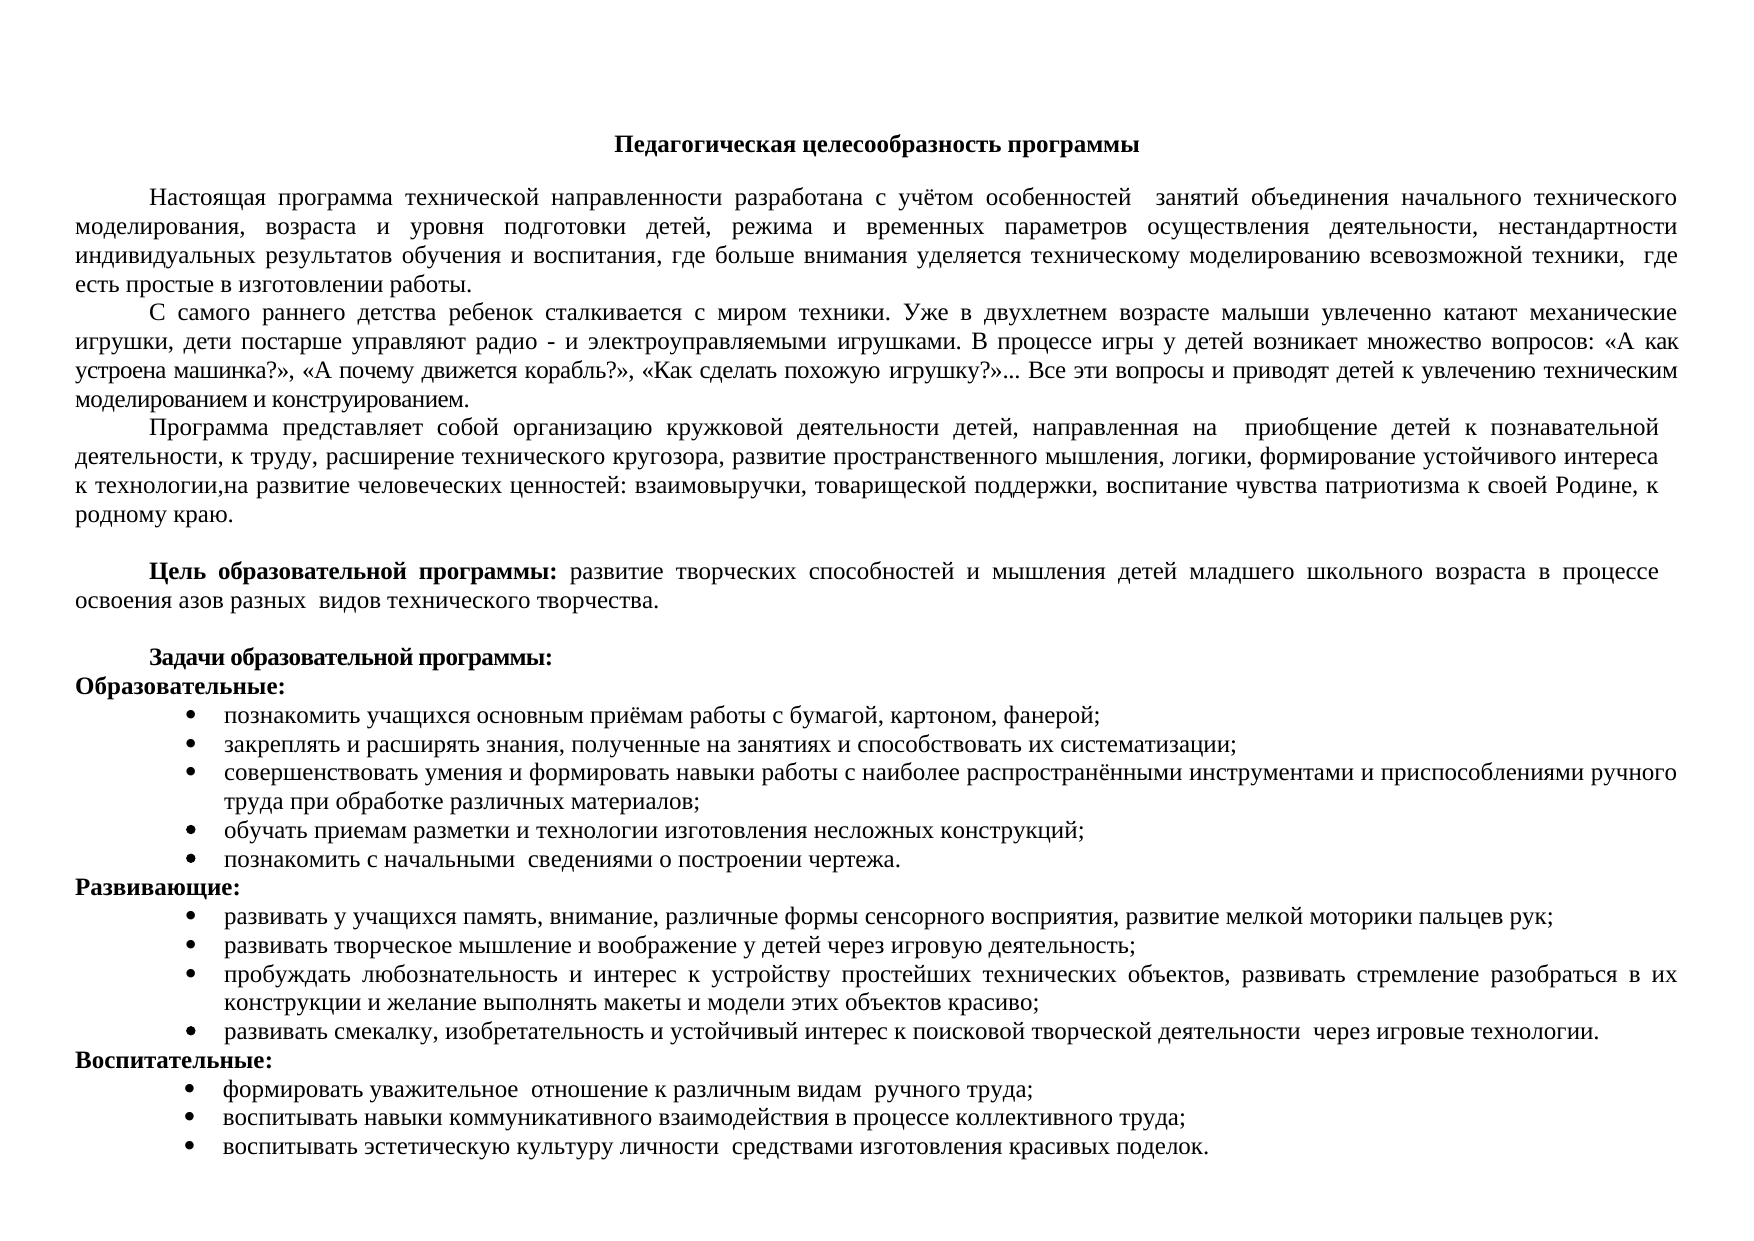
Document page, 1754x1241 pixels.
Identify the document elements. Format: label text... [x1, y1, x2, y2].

text Педагогическая целесообразность программы [75, 129, 1679, 157]
list обучать приемам разметки и технологии изготовления несложных конструкций; [186, 815, 1679, 844]
text Настоящая программа технической направленности разработана с учётом особенностей занятий объединения начального технического моделирования, возраста и уровня подготовки детей, режима и временных параметров осуществления деятельности, нестандартности индивидуальных результатов обучения и воспитания, где больше внимания уделяется техническому моделированию всевозможной техники, где есть простые в изготовлении работы. [75, 182, 1679, 297]
text Задачи образовательной программы: [75, 642, 1660, 671]
list развивать у учащихся память, внимание, различные формы сенсорного восприятия, развитие мелкой моторики пальцев рук; [186, 901, 1679, 930]
list совершенствовать умения и формировать навыки работы с наиболее распространёнными инструментами и приспособлениями ручного труда при обработке различных материалов; [186, 757, 1679, 815]
list познакомить учащихся основным приёмам работы с бумагой, картоном, фанерой; [186, 700, 1679, 729]
text Воспитательные: [75, 1045, 1679, 1074]
text Программа представляет собой организацию кружковой деятельности детей, направленная на приобщение детей к познавательной деятельности, к труду, расширение технического кругозора, развитие пространственного мышления, логики, формирование устойчивого интереса к технологии,на развитие человеческих ценностей: взаимовыручки, товарищеской поддержки, воспитание чувства патриотизма к своей Родине, к родному краю. [75, 412, 1660, 527]
list пробуждать любознательность и интерес к устройству простейших технических объектов, развивать стремление разобраться в их конструкции и желание выполнять макеты и модели этих объектов красиво; [186, 959, 1679, 1016]
list развивать творческое мышление и воображение у детей через игровую деятельность; [186, 930, 1679, 959]
list воспитывать эстетическую культуру личности средствами изготовления красивых поделок. [185, 1131, 1679, 1160]
list воспитывать навыки коммуникативного взаимодействия в процессе коллективного труда; [185, 1102, 1679, 1131]
list познакомить с начальными сведениями о построении чертежа. [186, 844, 1679, 872]
list закреплять и расширять знания, полученные на занятиях и способствовать их систематизации; [186, 729, 1679, 757]
list формировать уважительное отношение к различным видам ручного труда; [185, 1074, 1679, 1102]
text С самого раннего детства ребенок сталкивается с миром техники. Уже в двухлетнем возрасте малыши увлеченно катают механические игрушки, дети постарше управляют радио - и электроуправляемыми игрушками. В процессе игры у детей возникает множество вопросов: «А как устроена машинка?», «А почему движется корабль?», «Как сделать похожую игрушку?»... Все эти вопросы и приводят детей к увлечению техническим моделированием и конструированием. [75, 297, 1679, 412]
text Образовательные: [75, 671, 1679, 700]
text Цель образовательной программы: развитие творческих способностей и мышления детей младшего школьного возраста в процессе освоения азов разных видов технического творчества. [75, 556, 1660, 614]
text Развивающие: [75, 872, 1679, 901]
list развивать смекалку, изобретательность и устойчивый интерес к поисковой творческой деятельности через игровые технологии. [186, 1016, 1679, 1045]
